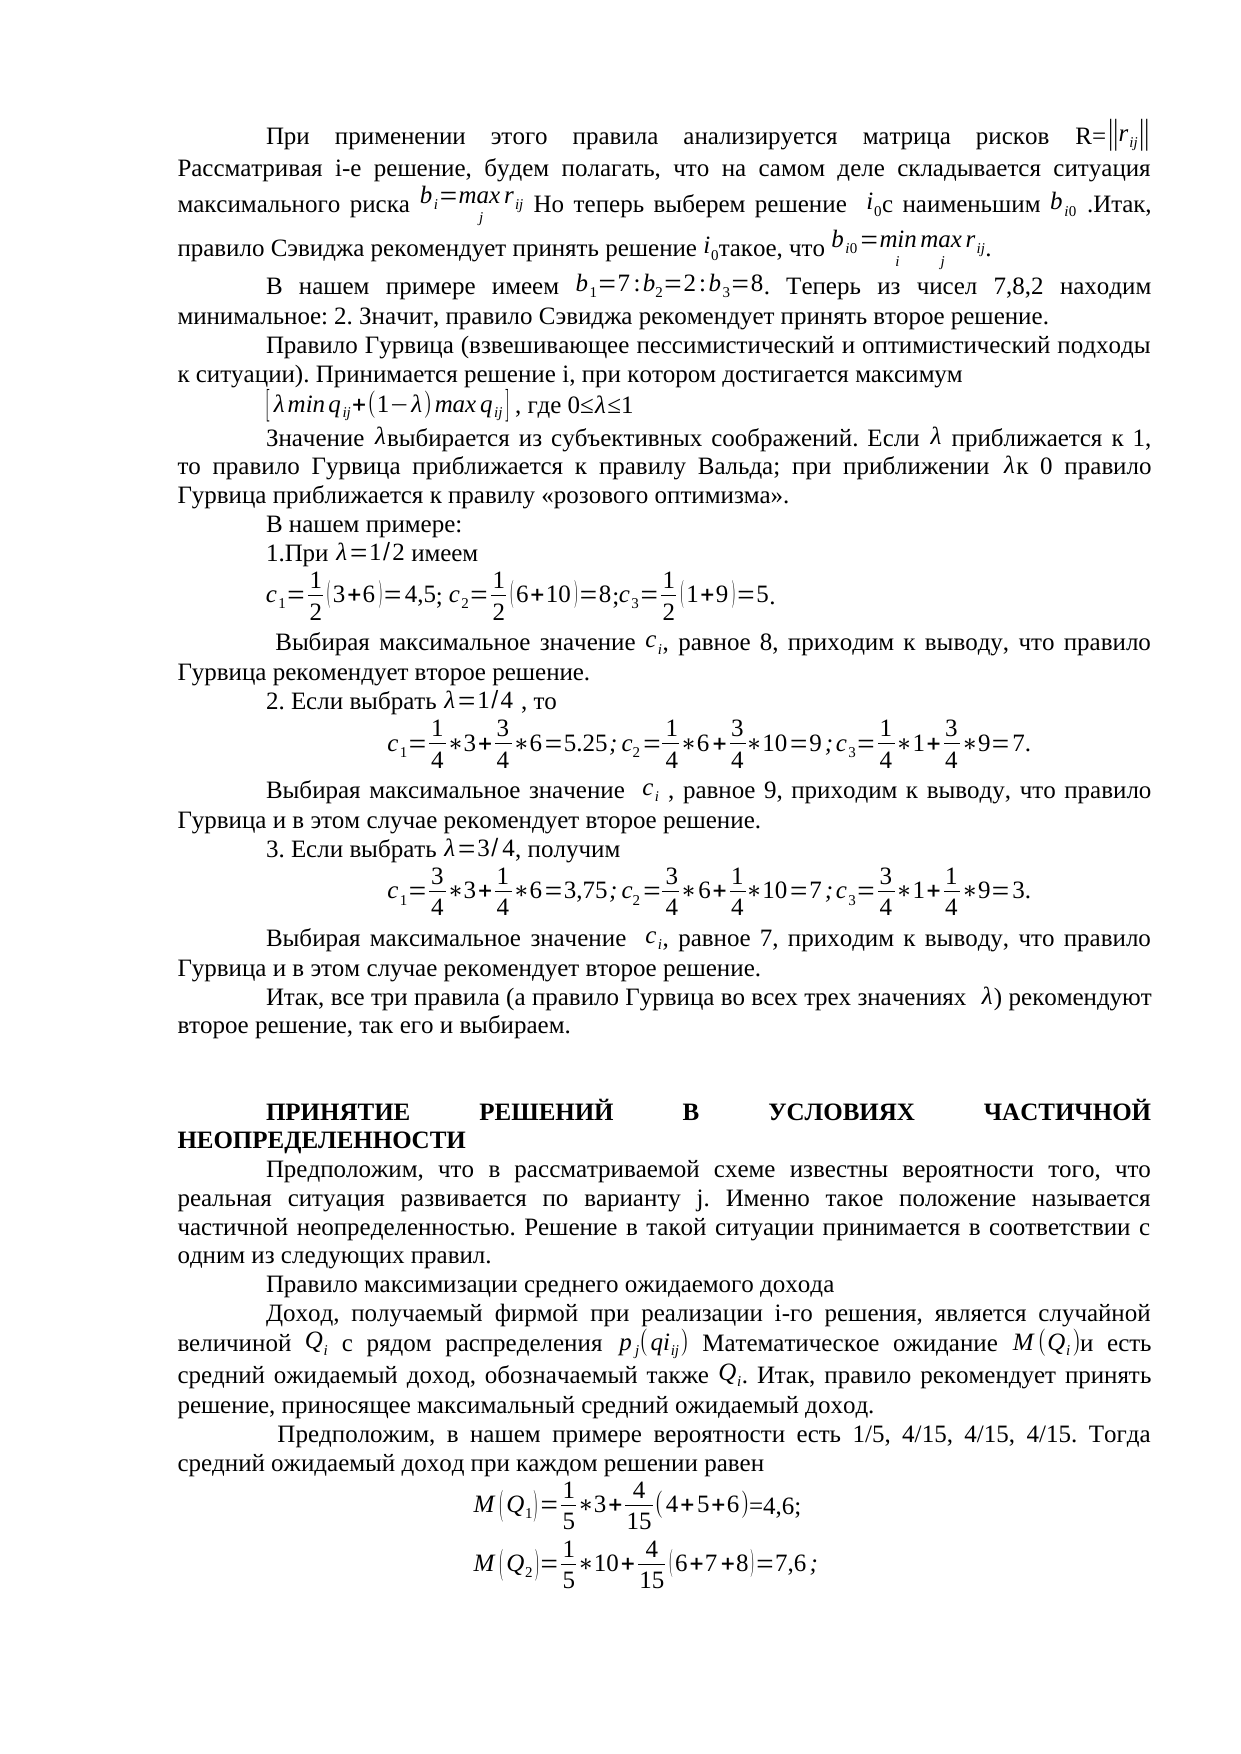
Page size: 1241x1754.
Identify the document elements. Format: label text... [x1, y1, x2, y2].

text Итак, все три правила (а правило Гурвица во всех трех значениях ) рекомендуют второе решение, так его и выбираем. [177, 982, 1152, 1039]
text 1.При имеем [177, 538, 1152, 566]
text 2. Если выбрать , то [177, 686, 1152, 715]
text ; ;. [177, 566, 1152, 626]
text Выбирая максимальное значение , равное 7, приходим к выводу, что правило Гурвица и в этом случае рекомендует второе решение. [177, 922, 1152, 982]
text , где 0≤≤1 [177, 387, 1152, 423]
text =4,6; [177, 1476, 1152, 1535]
text Правило максимизации среднего ожидаемого дохода [177, 1269, 1152, 1298]
text В нашем примере имеем . Теперь из чисел 7,8,2 находим минимальное: 2. Значит, правило Сэвиджа рекомендует принять второе решение. [177, 270, 1152, 330]
text Принятие решений в условиях частичной неопределенности [177, 1097, 1152, 1154]
text 3. Если выбрать , получим [177, 834, 1152, 863]
text Предположим, в нашем примере вероятности есть 1/5, 4/15, 4/15, 4/15. Тогда средний ожидаемый доход при каждом решении равен [177, 1419, 1152, 1476]
text Выбирая максимальное значение , равное 9, приходим к выводу, что правило Гурвица и в этом случае рекомендует второе решение. [177, 774, 1152, 834]
text Предположим, что в рассматриваемой схеме известны вероятности того, что реальная ситуация развивается по варианту j. Именно такое положение называется частичной неопределенностью. Решение в такой ситуации принимается в соответствии с одним из следующих правил. [177, 1154, 1152, 1269]
text При применении этого правила анализируется матрица рисков R= Рассматривая i-e решение, будем полагать, что на самом деле складывается ситуация максимального риска Но теперь выберем решение с наименьшим .Итак, правило Сэвиджа рекомендует принять решение такое, что . [177, 118, 1152, 270]
text Значение выбирается из субъективных соображений. Если приближается к 1, то правило Гурвица приближается к правилу Вальда; при приближении к 0 правило Гурвица приближается к правилу «розового оптимизма». [177, 423, 1152, 509]
text Доход, получаемый фирмой при реализации i-го решения, является случайной величиной с рядом распределения Математическое ожидание и есть средний ожидаемый доход, обозначаемый также . Итак, правило рекомендует принять решение, приносящее максимальный средний ожидаемый доход. [177, 1298, 1152, 1419]
text В нашем примере: [177, 509, 1152, 538]
text Правило Гурвица (взвешивающее пессимистический и оптимистический подходы к ситуации). Принимается решение i, при котором достигается максимум [177, 330, 1152, 387]
text Выбирая максимальное значение , равное 8, приходим к выводу, что правило Гурвица рекомендует второе решение. [177, 626, 1152, 686]
